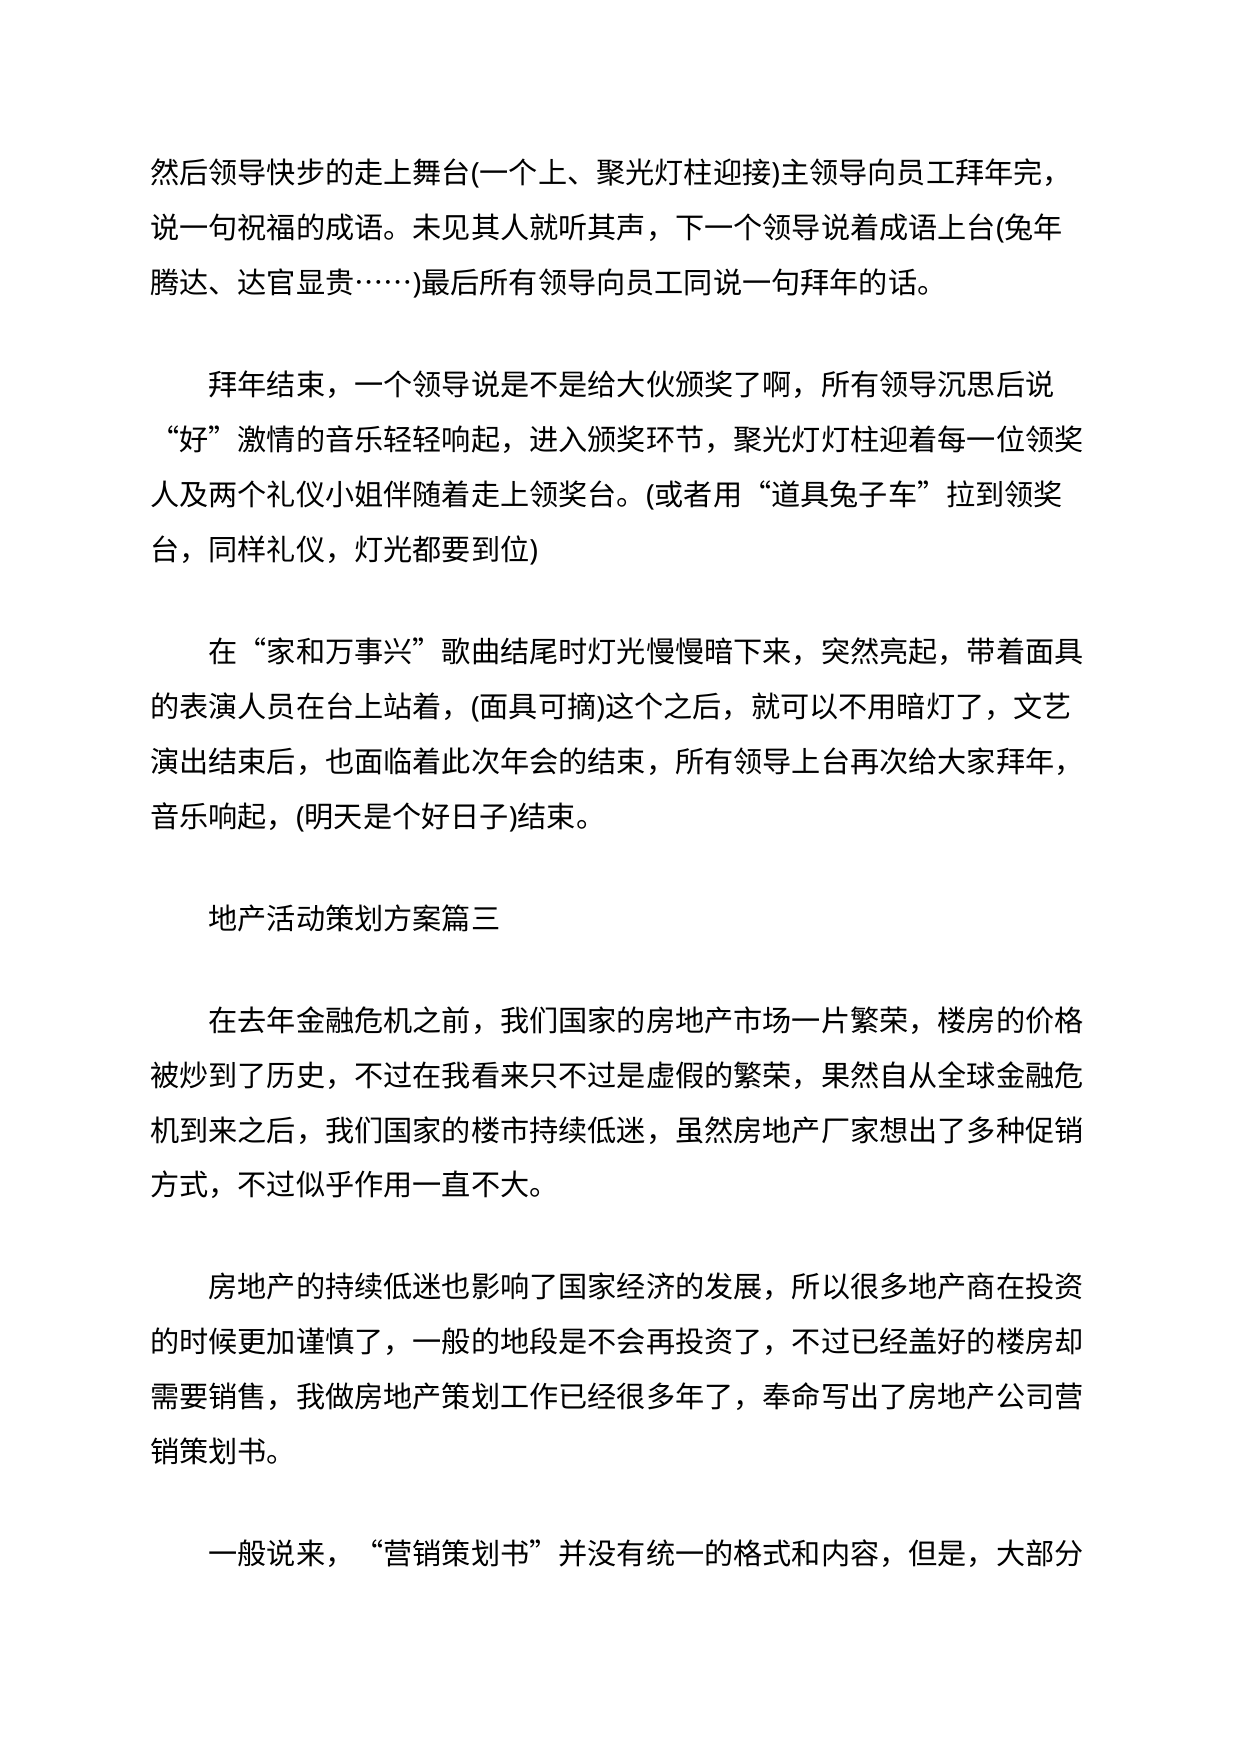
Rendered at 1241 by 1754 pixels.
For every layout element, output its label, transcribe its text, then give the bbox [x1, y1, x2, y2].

text 在“家和万事兴”歌曲结尾时灯光慢慢暗下来，突然亮起，带着面具的表演人员在台上站着，(面具可摘)这个之后，就可以不用暗灯了，文艺演出结束后，也面临着此次年会的结束，所有领导上台再次给大家拜年，音乐响起，(明天是个好日子)结束。 [150, 629, 1090, 836]
text 房地产的持续低迷也影响了国家经济的发展，所以很多地产商在投资的时候更加谨慎了，一般的地段是不会再投资了，不过已经盖好的楼房却需要销售，我做房地产策划工作已经很多年了，奉命写出了房地产公司营销策划书。 [150, 1264, 1090, 1471]
text 地产活动策划方案篇三 [150, 896, 1090, 938]
text 拜年结束，一个领导说是不是给大伙颁奖了啊，所有领导沉思后说“好”激情的音乐轻轻响起，进入颁奖环节，聚光灯灯柱迎着每一位领奖人及两个礼仪小姐伴随着走上领奖台。(或者用“道具兔子车”拉到领奖台，同样礼仪，灯光都要到位) [150, 362, 1090, 569]
text 在去年金融危机之前，我们国家的房地产市场一片繁荣，楼房的价格被炒到了历史，不过在我看来只不过是虚假的繁荣，果然自从全球金融危机到来之后，我们国家的楼市持续低迷，虽然房地产厂家想出了多种促销方式，不过似乎作用一直不大。 [150, 997, 1090, 1204]
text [150, 150, 1090, 302]
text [150, 1530, 1090, 1572]
